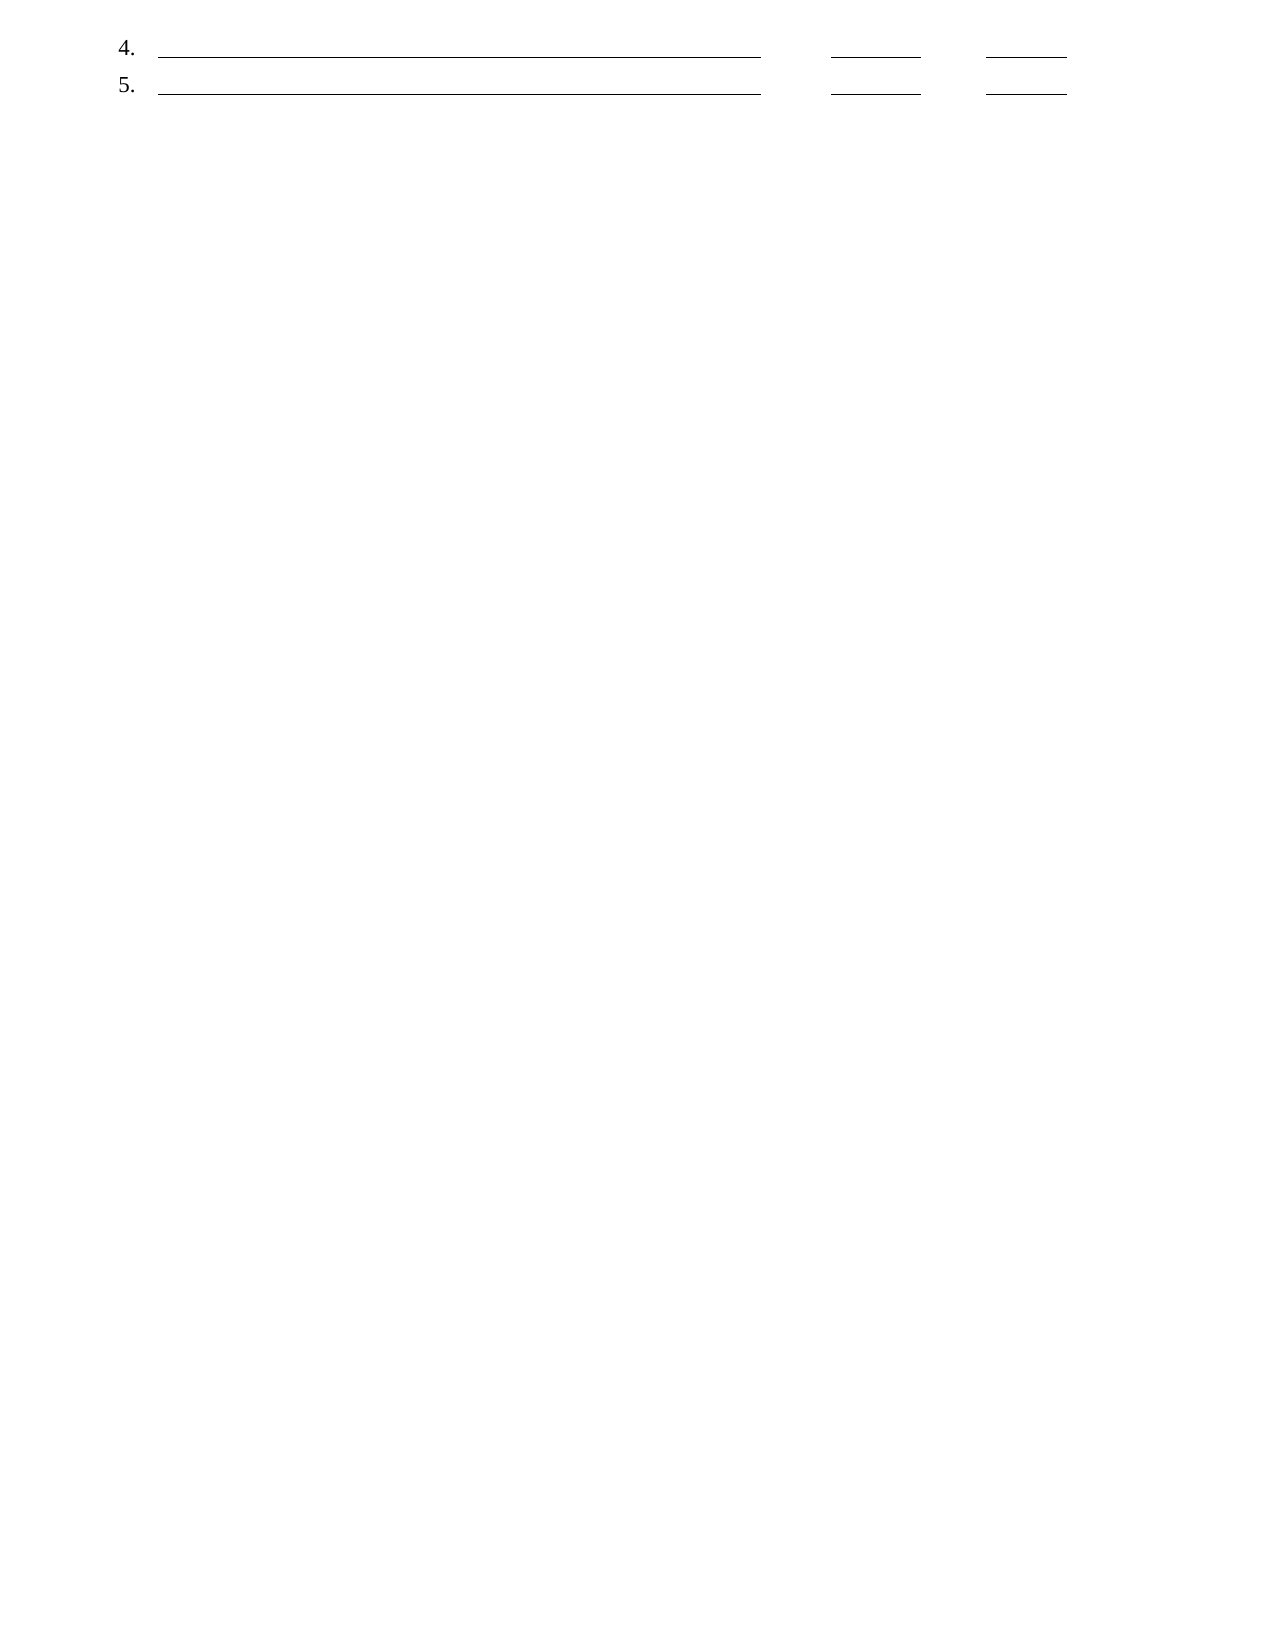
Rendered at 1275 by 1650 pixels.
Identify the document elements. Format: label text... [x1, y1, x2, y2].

table_cell [796, 67, 953, 99]
table_cell [796, 28, 953, 67]
table_cell [954, 67, 1072, 99]
table_cell 5. [113, 67, 796, 99]
table_cell [954, 28, 1072, 67]
table_cell 4. [113, 28, 796, 67]
